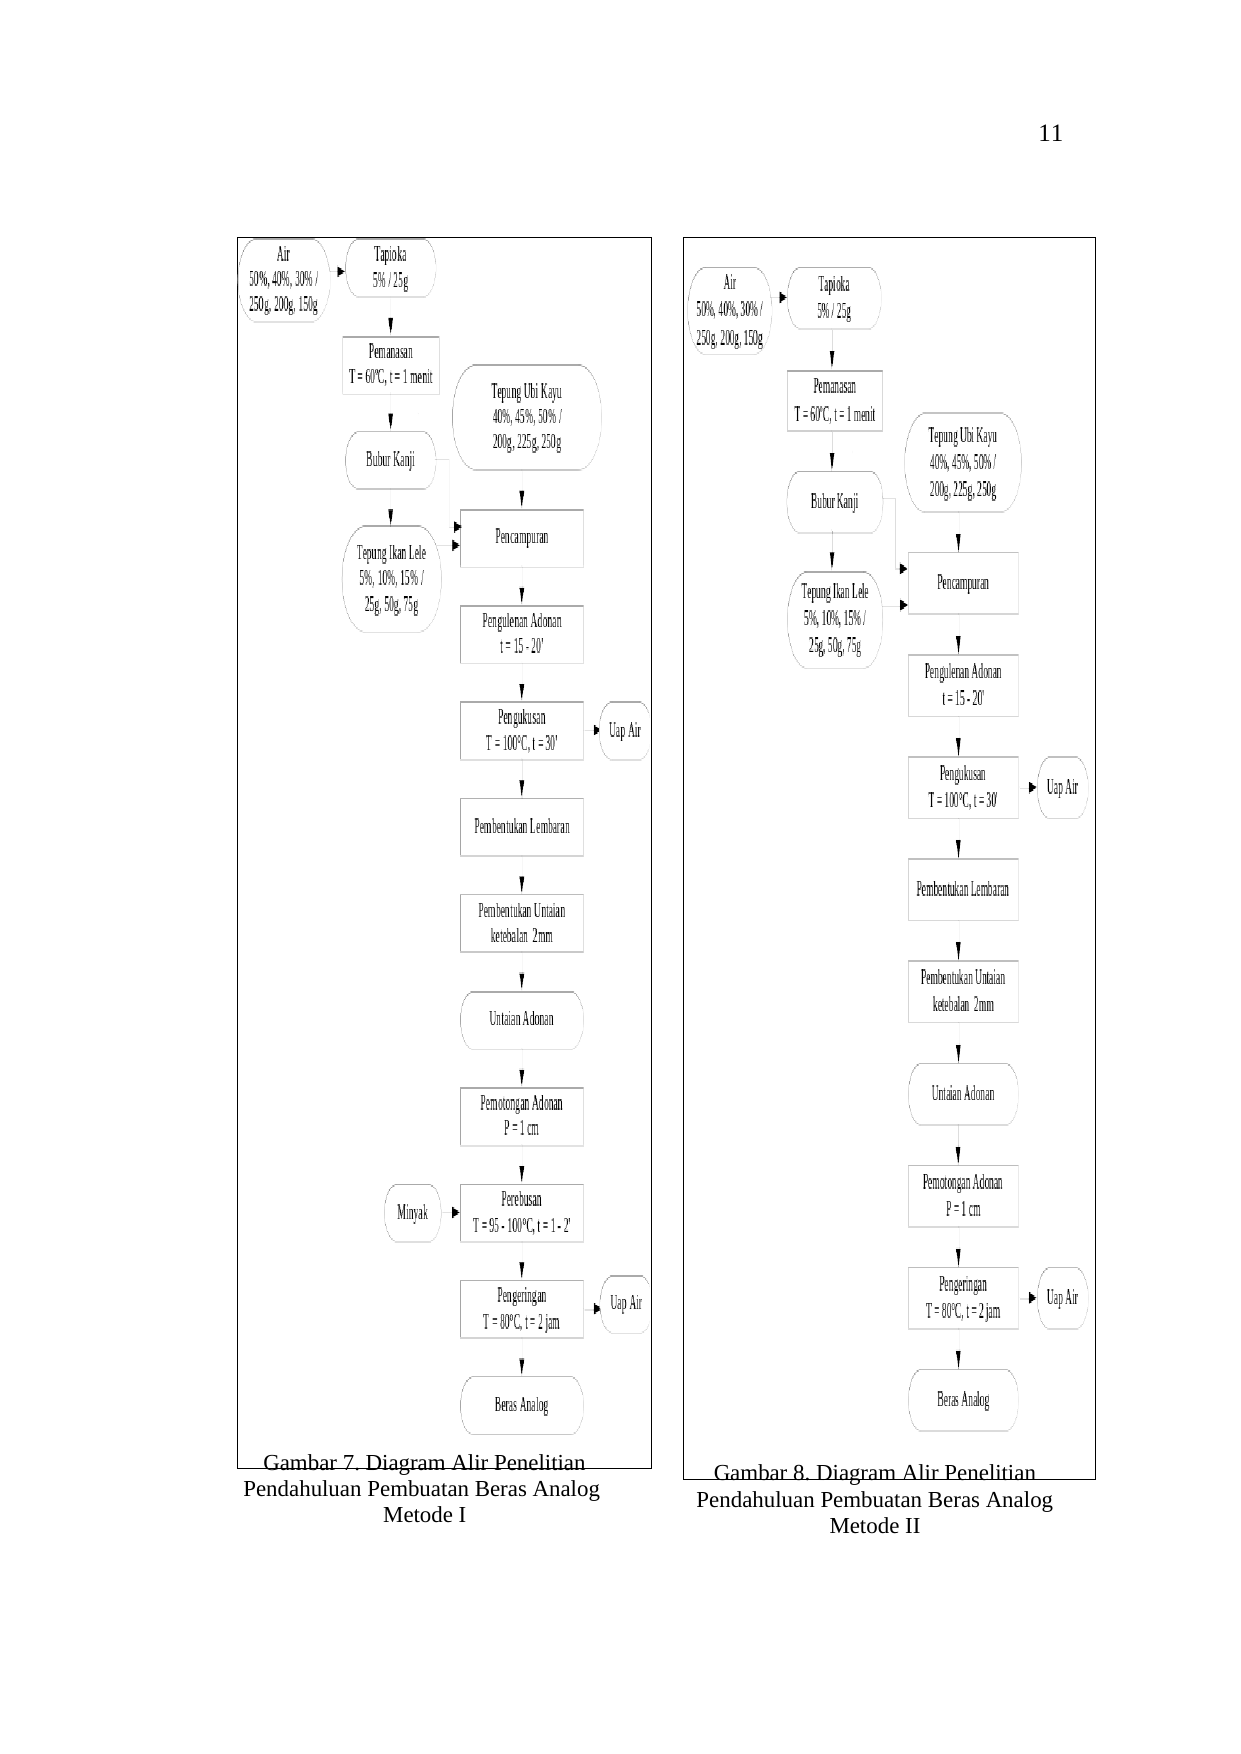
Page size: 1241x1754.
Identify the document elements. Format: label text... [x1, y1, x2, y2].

text Gambar 7. Diagram Alir Penelitian Pendahuluan Pembuatan Beras Analog Metode I [236, 1449, 613, 1528]
text Gambar 8. Diagram Alir Penelitian Pendahuluan Pembuatan Beras Analog Metode II [686, 1459, 1063, 1538]
